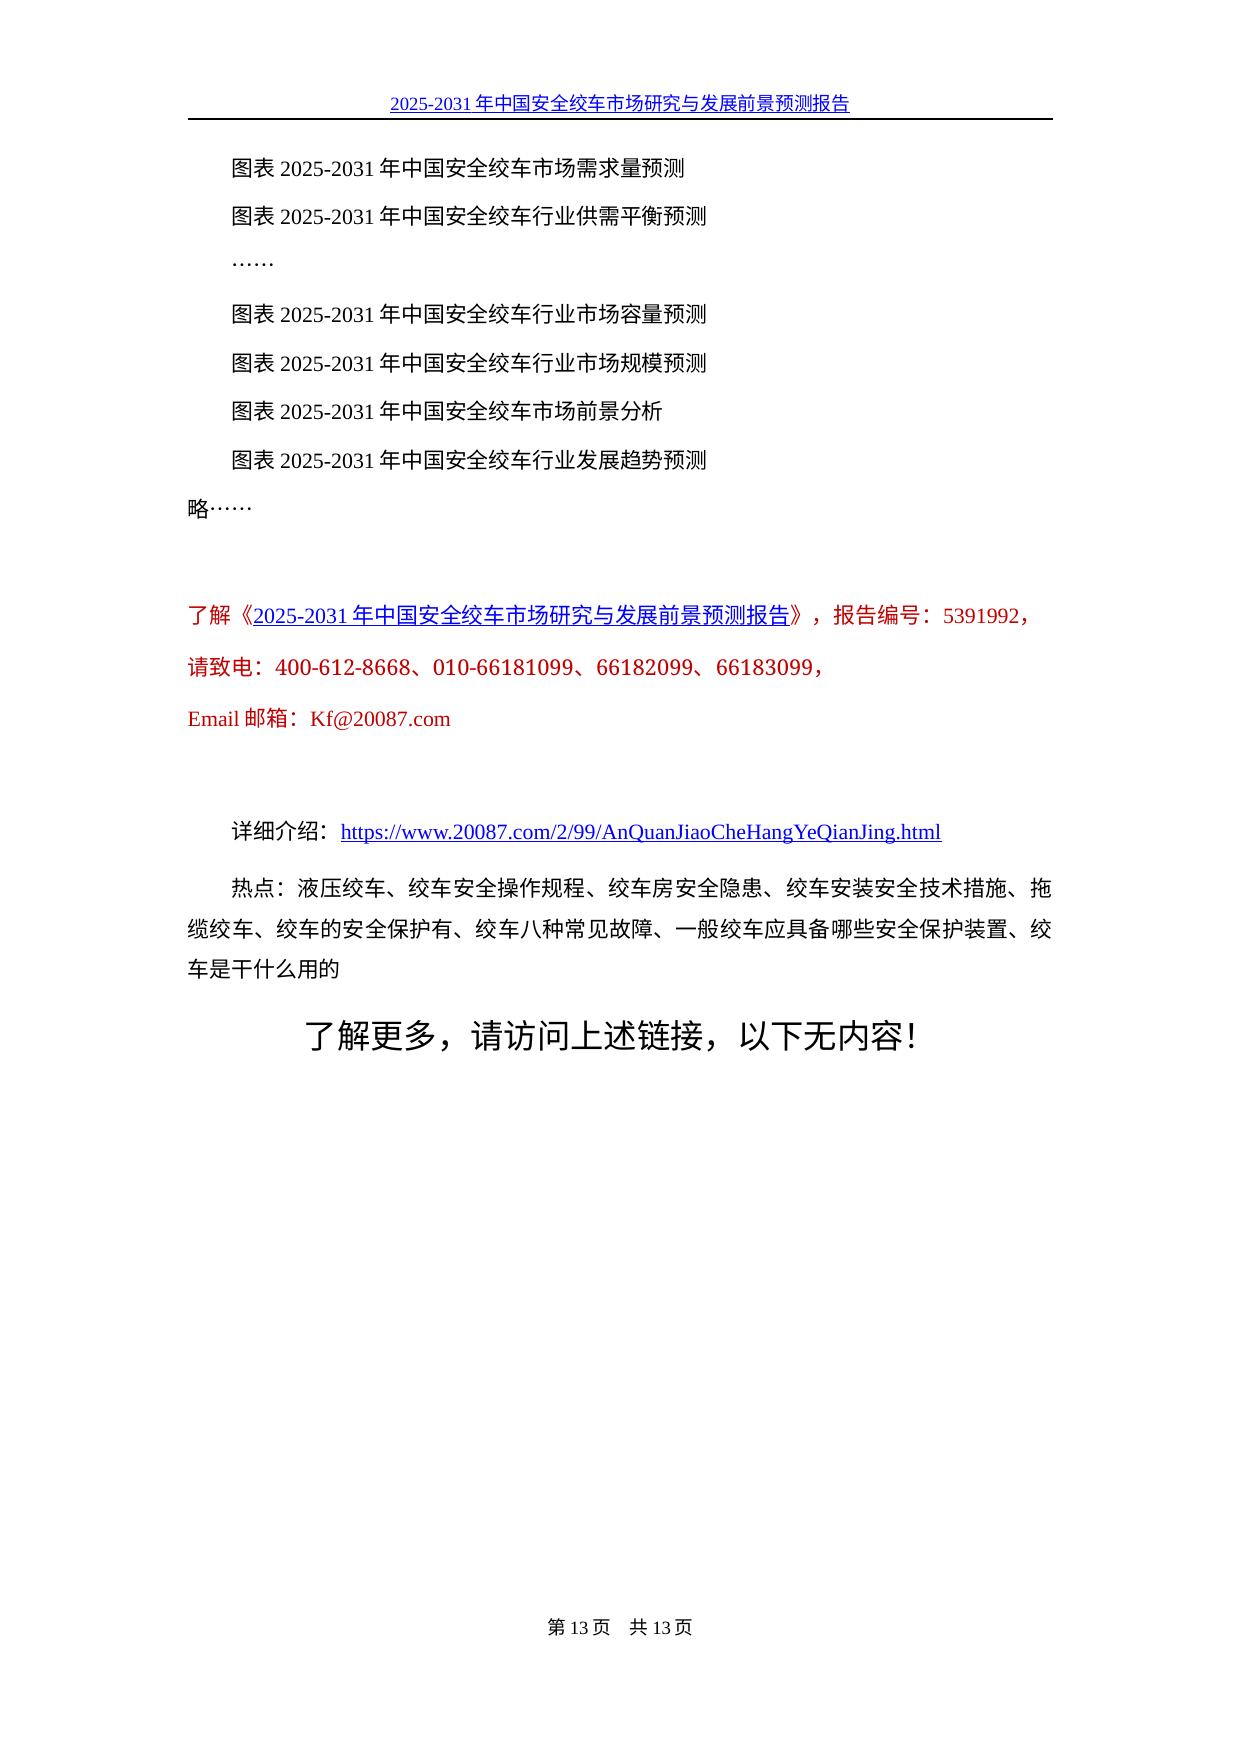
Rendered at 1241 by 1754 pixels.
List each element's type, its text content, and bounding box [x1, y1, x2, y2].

text 热点：液压绞车、绞车安全操作规程、绞车房安全隐患、绞车安装安全技术措施、拖缆绞车、绞车的安全保护有、绞车八种常见故障、一般绞车应具备哪些安全保护装置、绞车是干什么用的 [187, 871, 1053, 984]
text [187, 150, 1053, 524]
text 详细介绍：https://www.20087.com/2/99/AnQuanJiaoCheHangYeQianJing.html [187, 814, 1053, 846]
title 了解更多，请访问上述链接，以下无内容！ [187, 1002, 1053, 1067]
text 请致电：400-612-8668、010-66181099、66182099、66183099， [187, 649, 1053, 682]
text Email邮箱：Kf@20087.com [187, 701, 1053, 733]
text 了解《2025-2031年中国安全绞车市场研究与发展前景预测报告》，报告编号：5391992， [187, 598, 1053, 630]
